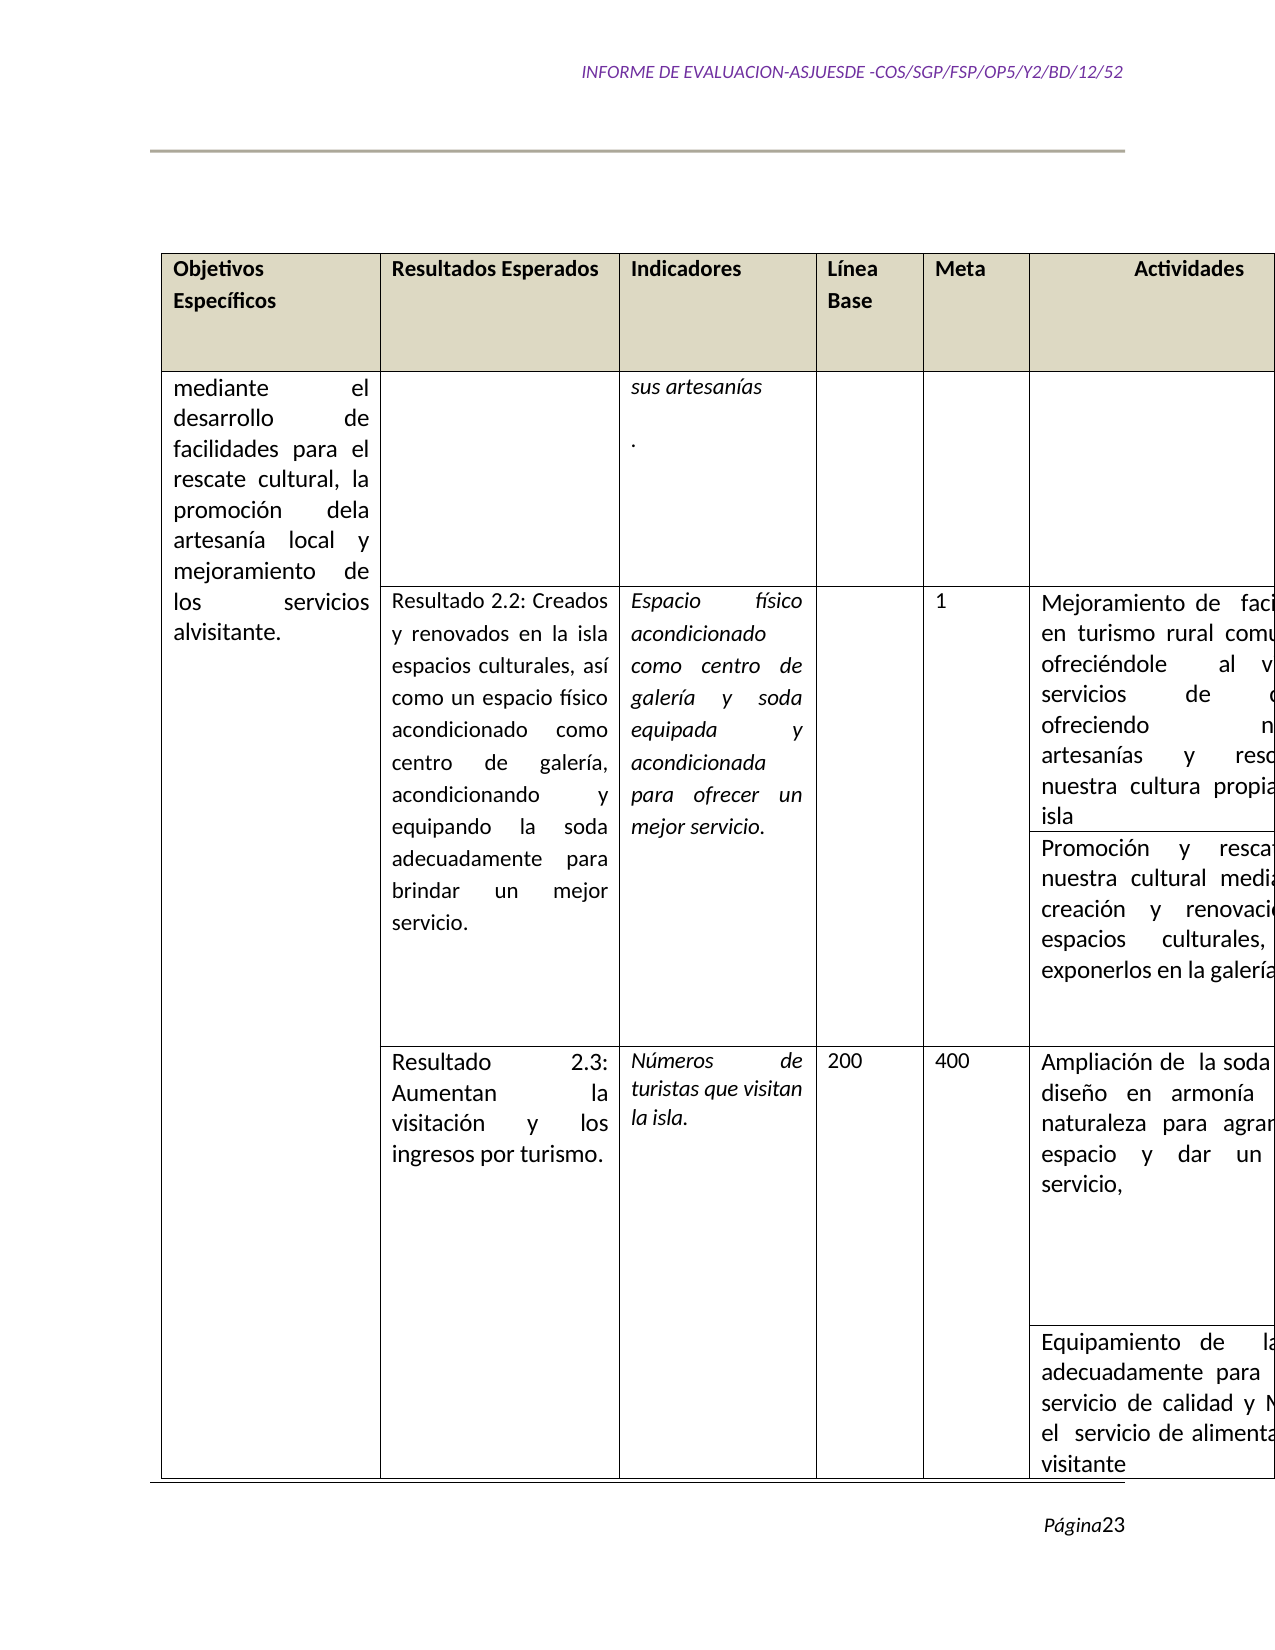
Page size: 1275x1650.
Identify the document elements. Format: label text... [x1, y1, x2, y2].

table_cell Números de turistas que visitan la isla. [620, 740, 816, 1394]
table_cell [1030, 372, 1274, 524]
table_header Meta [924, 254, 1029, 371]
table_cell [620, 372, 816, 739]
table_cell [924, 1395, 1029, 1479]
table_cell Equipamiento de la soda adecuadamente para brindar servicio de calidad y Mejorar el servicio de alimentación al visitante [1030, 1019, 1274, 1394]
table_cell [381, 372, 619, 739]
table_cell Ampliación de la soda con un diseño en armonía con la naturaleza para agrandar el espacio y dar un mejor servicio, [1030, 740, 1274, 1018]
table_header Indicadores [620, 254, 816, 371]
table_header Línea Base [817, 254, 923, 371]
table_header Actividades [1030, 254, 1274, 371]
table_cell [1030, 1395, 1274, 1479]
table_cell Resultado 2.3: Aumentan la visitación y los ingresos por turismo. [381, 740, 619, 1394]
table_cell Promoción y rescate de nuestra cultural mediante la creación y renovación de espacios culturales, para exponerlos en la galería. [1030, 526, 1274, 739]
table_header Objetivos Específicos [162, 254, 380, 371]
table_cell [620, 1395, 816, 1479]
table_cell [162, 1395, 380, 1479]
table_cell [817, 372, 923, 739]
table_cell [381, 1395, 619, 1479]
table_cell 200 [817, 740, 923, 1394]
table_cell 400 [924, 740, 1029, 1394]
table_cell 1 [924, 372, 1029, 739]
table_cell [817, 1395, 923, 1479]
table_header Resultados Esperados [381, 254, 619, 371]
